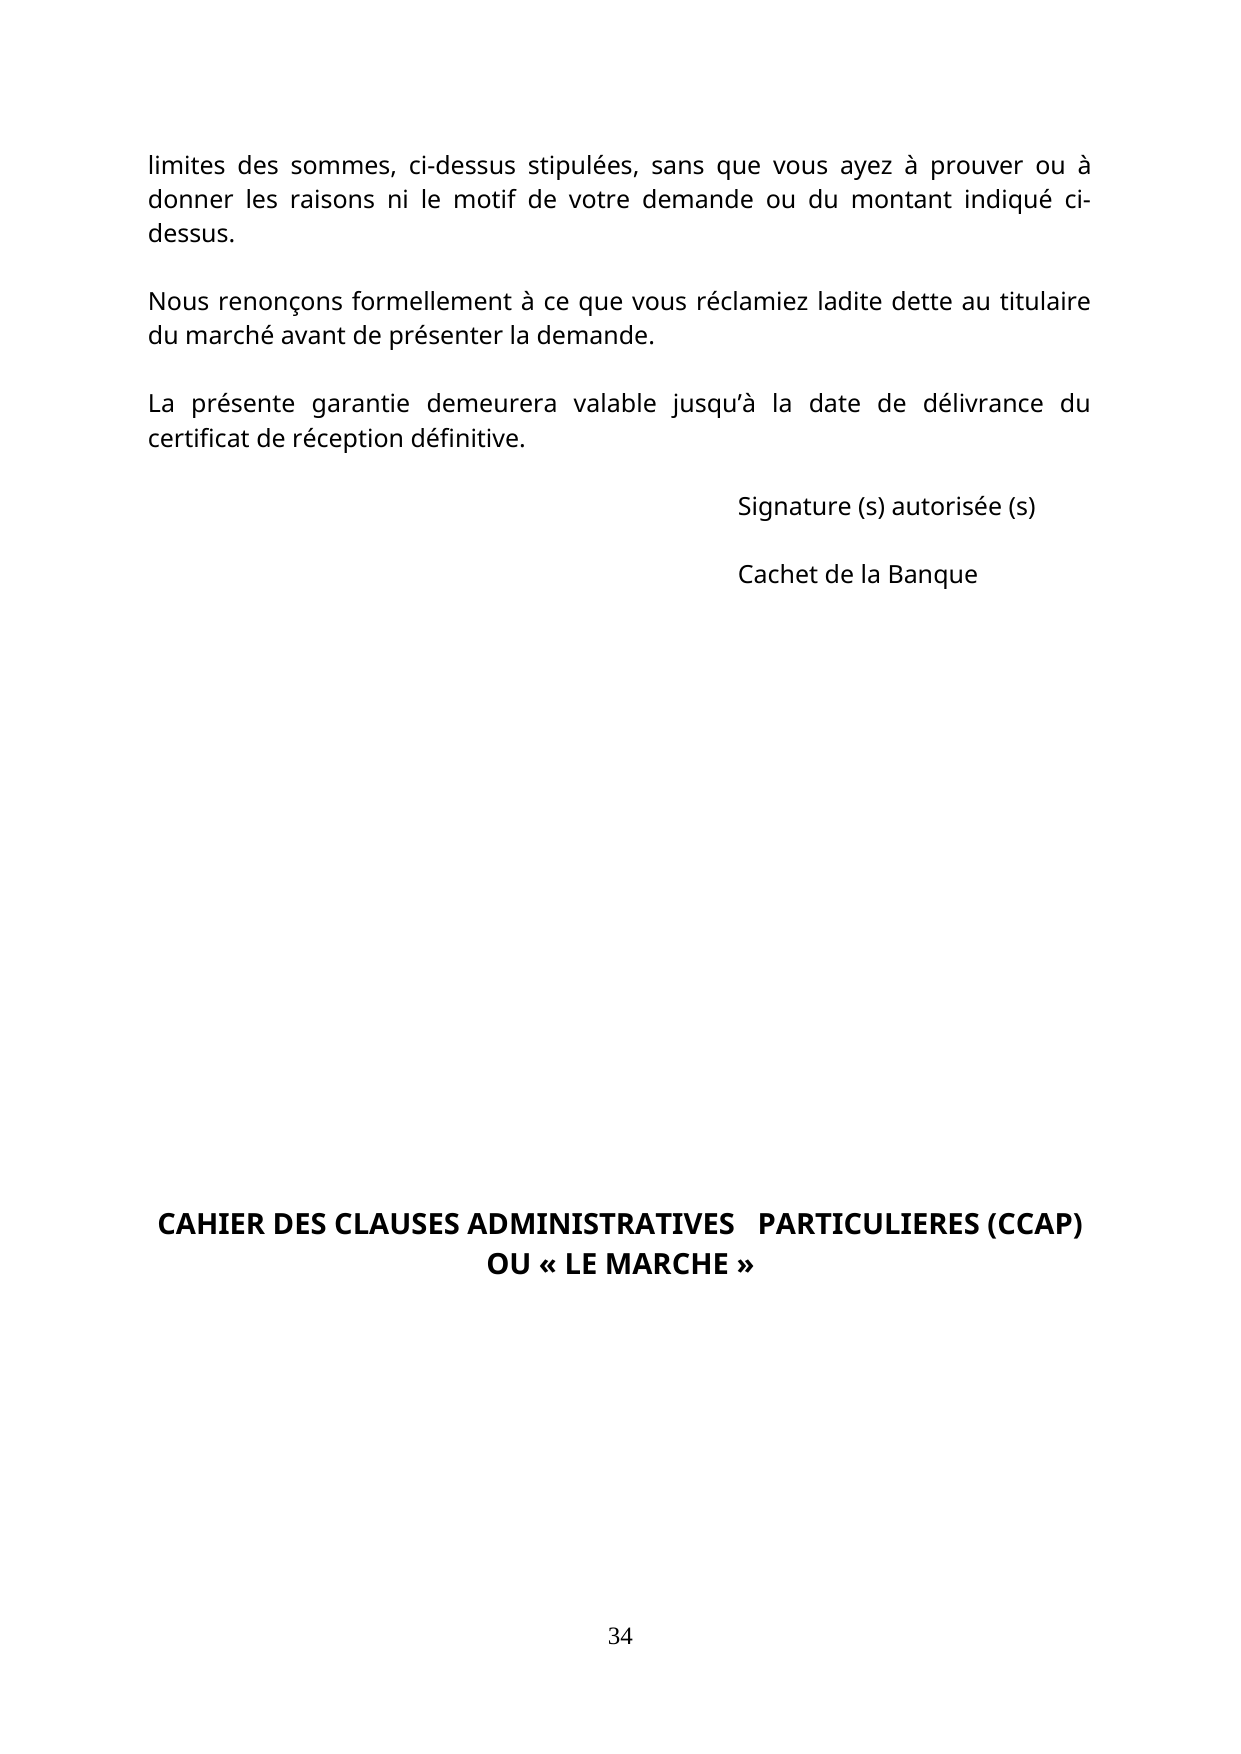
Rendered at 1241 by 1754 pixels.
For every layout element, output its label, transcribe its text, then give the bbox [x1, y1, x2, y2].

text CAHIER DES CLAUSES ADMINISTRATIVES PARTICULIERES (CCAP) OU « LE MARCHE » [148, 1204, 1092, 1283]
text Cachet de la Banque [148, 556, 1092, 591]
text Nous renonçons formellement à ce que vous réclamiez ladite dette au titulaire du marché avant de présenter la demande. [148, 284, 1092, 352]
text La présente garantie demeurera valable jusqu’à la date de délivrance du certificat de réception définitive. [148, 386, 1092, 454]
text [148, 148, 1092, 250]
text Signature (s) autorisée (s) [148, 488, 1092, 522]
